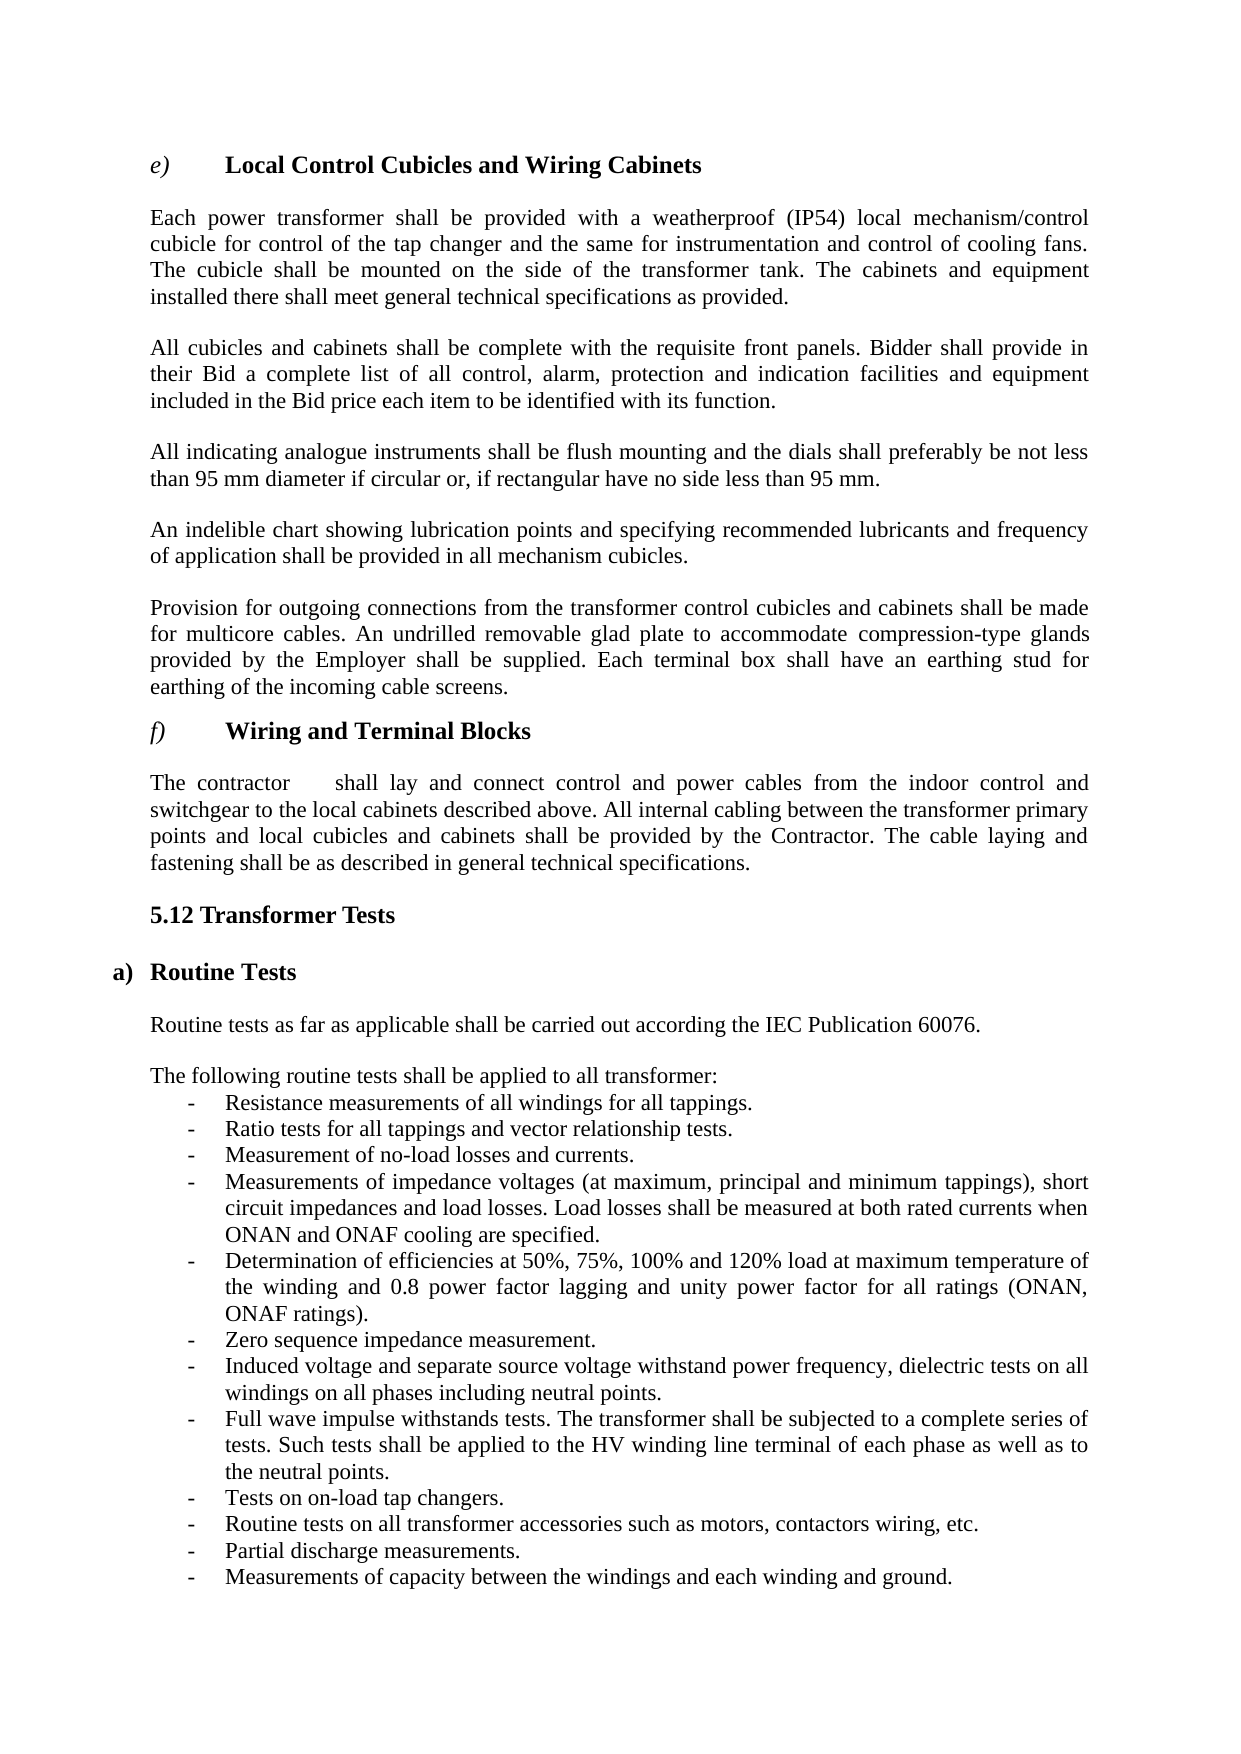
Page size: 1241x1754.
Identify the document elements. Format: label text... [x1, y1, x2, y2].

list Induced voltage and separate source voltage withstand power frequency, dielectric tests on all windings on all phases including neutral points. [187, 1352, 1090, 1405]
list Zero sequence impedance measurement. [187, 1326, 1090, 1352]
text All cubicles and cabinets shall be complete with the requisite front panels. Bidder shall provide in their Bid a complete list of all control, alarm, protection and indication facilities and equipment included in the Bid price each item to be identified with its function. [150, 334, 1090, 413]
text Routine tests as far as applicable shall be carried out according the IEC Publication 60076. [150, 1011, 1090, 1037]
list Determination of efficiencies at 50%, 75%, 100% and 120% load at maximum temperature of the winding and 0.8 power factor lagging and unity power factor for all ratings (ONAN, ONAF ratings). [187, 1247, 1090, 1326]
list Local Control Cubicles and Wiring Cabinets [150, 150, 1090, 179]
text The contractor shall lay and connect control and power cables from the indoor control and switchgear to the local cabinets described above. All internal cabling between the transformer primary points and local cubicles and cabinets shall be provided by the Contractor. The cable laying and fastening shall be as described in general technical specifications. [150, 769, 1090, 875]
list Resistance measurements of all windings for all tappings. [187, 1089, 1090, 1115]
text All indicating analogue instruments shall be flush mounting and the dials shall preferably be not less than 95 mm diameter if circular or, if rectangular have no side less than 95 mm. [150, 438, 1090, 491]
text An indelible chart showing lubrication points and specifying recommended lubricants and frequency of application shall be provided in all mechanism cubicles. [150, 516, 1090, 569]
list Wiring and Terminal Blocks [150, 716, 1090, 744]
list Measurement of no-load losses and currents. [187, 1142, 1090, 1168]
text Provision for outgoing connections from the transformer control cubicles and cabinets shall be made for multicore cables. An undrilled removable glad plate to accommodate compression-type glands provided by the Employer shall be supplied. Each terminal box shall have an earthing stud for earthing of the incoming cable screens. [150, 594, 1090, 699]
text Each power transformer shall be provided with a weatherproof (IP54) local mechanism/control cubicle for control of the tap changer and the same for instrumentation and control of cooling fans. The cubicle shall be mounted on the side of the transformer tank. The cabinets and equipment installed there shall meet general technical specifications as provided. [150, 204, 1090, 309]
list Partial discharge measurements. [187, 1537, 1090, 1563]
list Tests on on-load tap changers. [187, 1484, 1090, 1511]
list Full wave impulse withstands tests. The transformer shall be subjected to a complete series of tests. Such tests shall be applied to the HV winding line terminal of each phase as well as to the neutral points. [187, 1405, 1090, 1484]
list Routine tests on all transformer accessories such as motors, contactors wiring, etc. [187, 1511, 1090, 1537]
text The following routine tests shall be applied to all transformer: [150, 1062, 1090, 1089]
list Routine Tests [112, 957, 1090, 986]
list Measurements of impedance voltages (at maximum, principal and minimum tappings), short circuit impedances and load losses. Load losses shall be measured at both rated currents when ONAN and ONAF cooling are specified. [187, 1168, 1090, 1247]
subtitle 5.12 Transformer Tests [150, 900, 1090, 929]
list Measurements of capacity between the windings and each winding and ground. [187, 1563, 1090, 1589]
list Ratio tests for all tappings and vector relationship tests. [187, 1115, 1090, 1142]
